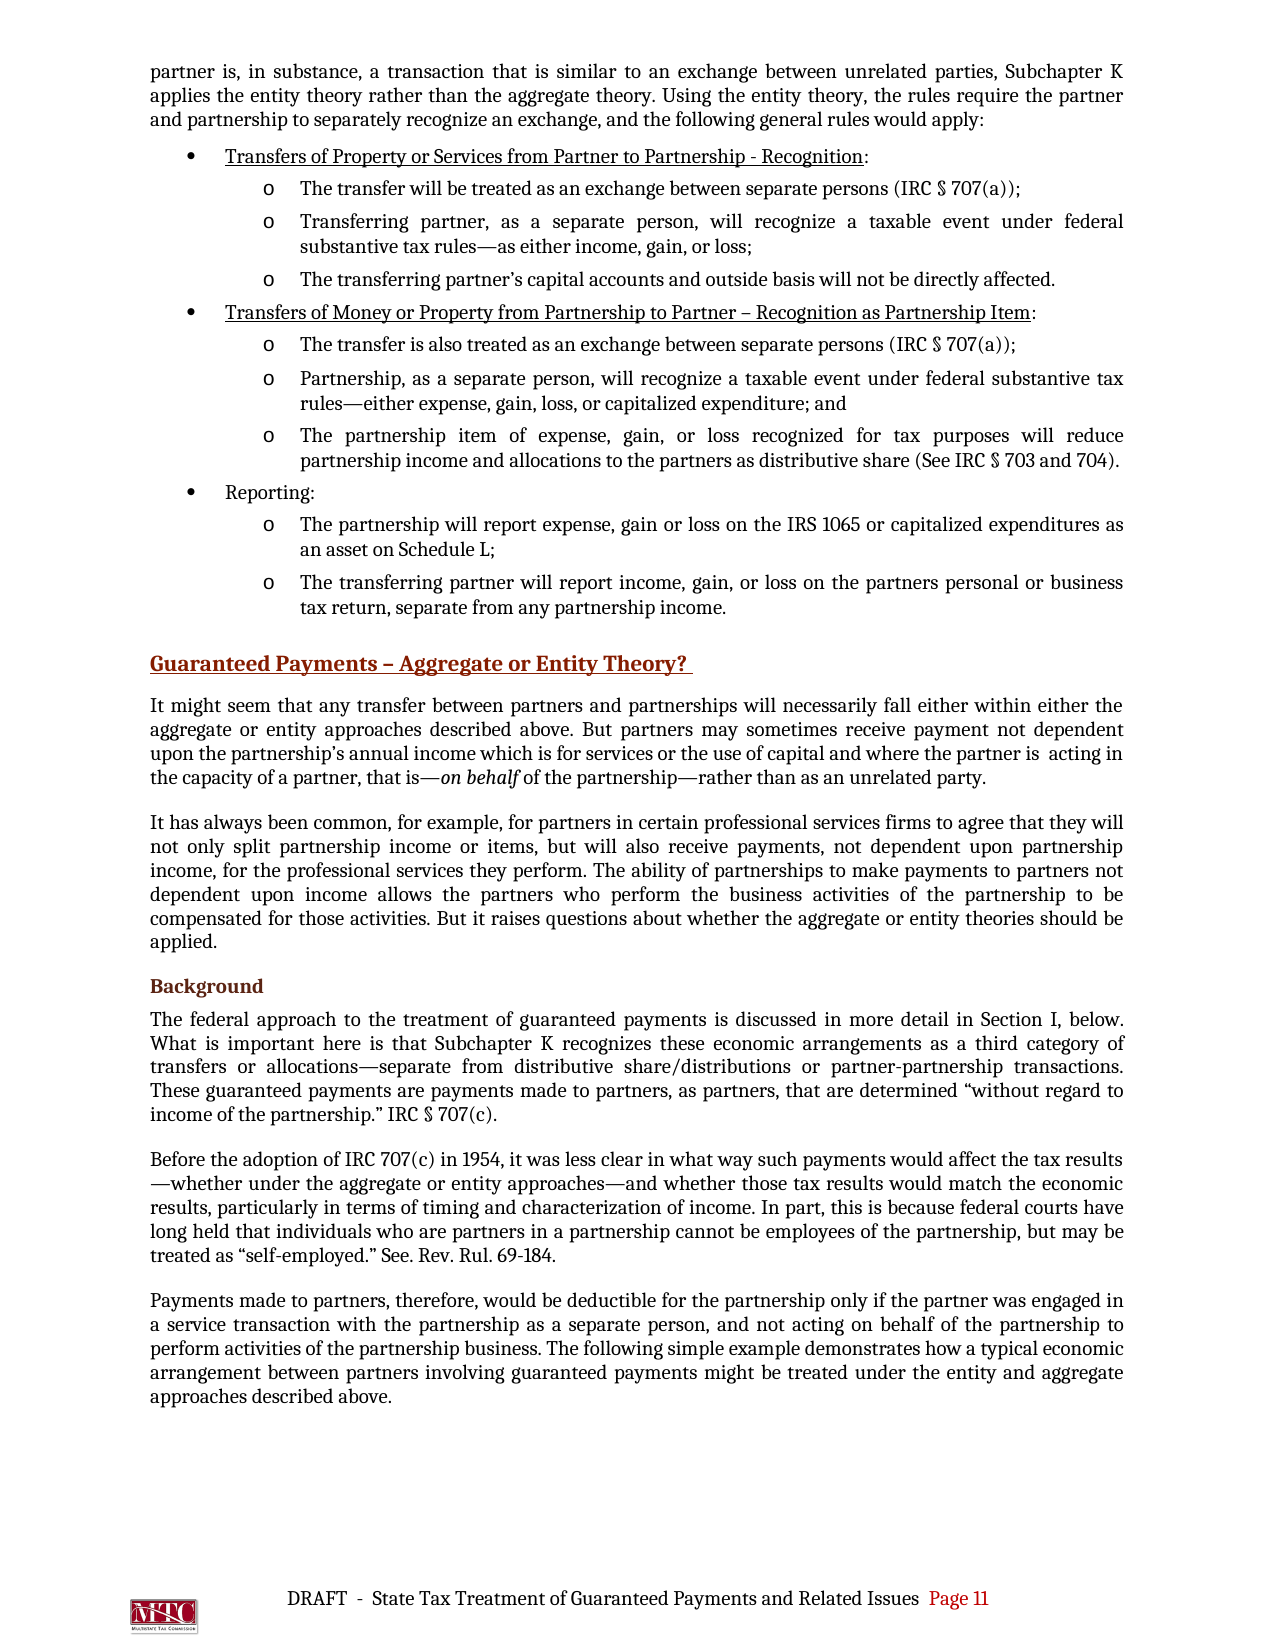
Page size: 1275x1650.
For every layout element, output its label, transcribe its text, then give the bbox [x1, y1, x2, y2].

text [150, 60, 1125, 132]
picture [129, 1598, 200, 1636]
list The partnership item of expense, gain, or loss recognized for tax purposes will reduce partnership income and allocations to the partners as distributive share (See IRC § 703 and 704). [262, 423, 1125, 472]
text Before the adoption of IRC 707(c) in 1954, it was less clear in what way such payments would affect the tax results—whether under the aggregate or entity approaches—and whether those tax results would match the economic results, particularly in terms of timing and characterization of income. In part, this is because federal courts have long held that individuals who are partners in a partnership cannot be employees of the partnership, but may be treated as “self-employed.” See. Rev. Rul. 69-184. [150, 1148, 1125, 1268]
list The transferring partner’s capital accounts and outside basis will not be directly affected. [262, 267, 1125, 292]
list Transfers of Money or Property from Partnership to Partner – Recognition as Partnership Item: [187, 301, 1125, 324]
list The transfer is also treated as an exchange between separate persons (IRC § 707(a)); [262, 333, 1125, 358]
list The partnership will report expense, gain or loss on the IRS 1065 or capitalized expenditures as an asset on Schedule L; [262, 513, 1125, 562]
text Payments made to partners, therefore, would be deductible for the partnership only if the partner was engaged in a service transaction with the partnership as a separate person, and not acting on behalf of the partnership to perform activities of the partnership business. The following simple example demonstrates how a typical economic arrangement between partners involving guaranteed payments might be treated under the entity and aggregate approaches described above. [150, 1288, 1125, 1408]
list The transferring partner will report income, gain, or loss on the partners personal or business tax return, separate from any partnership income. [262, 570, 1125, 619]
text It might seem that any transfer between partners and partnerships will necessarily fall either within either the aggregate or entity approaches described above. But partners may sometimes receive payment not dependent upon the partnership’s annual income which is for services or the use of capital and where the partner is acting in the capacity of a partner, that is—on behalf of the partnership—rather than as an unrelated party. [150, 694, 1125, 789]
subtitle Guaranteed Payments – Aggregate or Entity Theory? [150, 651, 1125, 677]
text The federal approach to the treatment of guaranteed payments is discussed in more detail in Section I, below. What is important here is that Subchapter K recognizes these economic arrangements as a third category of transfers or allocations—separate from distributive share/distributions or partner-partnership transactions. These guaranteed payments are payments made to partners, as partners, that are determined “without regard to income of the partnership.” IRC § 707(c). [150, 1007, 1125, 1127]
list Reporting: [187, 481, 1125, 505]
list Transfers of Property or Services from Partner to Partnership - Recognition: [187, 144, 1125, 168]
subtitle Background [150, 975, 1125, 999]
list Transferring partner, as a separate person, will recognize a taxable event under federal substantive tax rules—as either income, gain, or loss; [262, 210, 1125, 259]
text It has always been common, for example, for partners in certain professional services firms to agree that they will not only split partnership income or items, but will also receive payments, not dependent upon partnership income, for the professional services they perform. The ability of partnerships to make payments to partners not dependent upon income allows the partners who perform the business activities of the partnership to be compensated for those activities. But it raises questions about whether the aggregate or entity theories should be applied. [150, 810, 1125, 954]
list The transfer will be treated as an exchange between separate persons (IRC § 707(a)); [262, 177, 1125, 202]
list Partnership, as a separate person, will recognize a taxable event under federal substantive tax rules—either expense, gain, loss, or capitalized expenditure; and [262, 366, 1125, 415]
